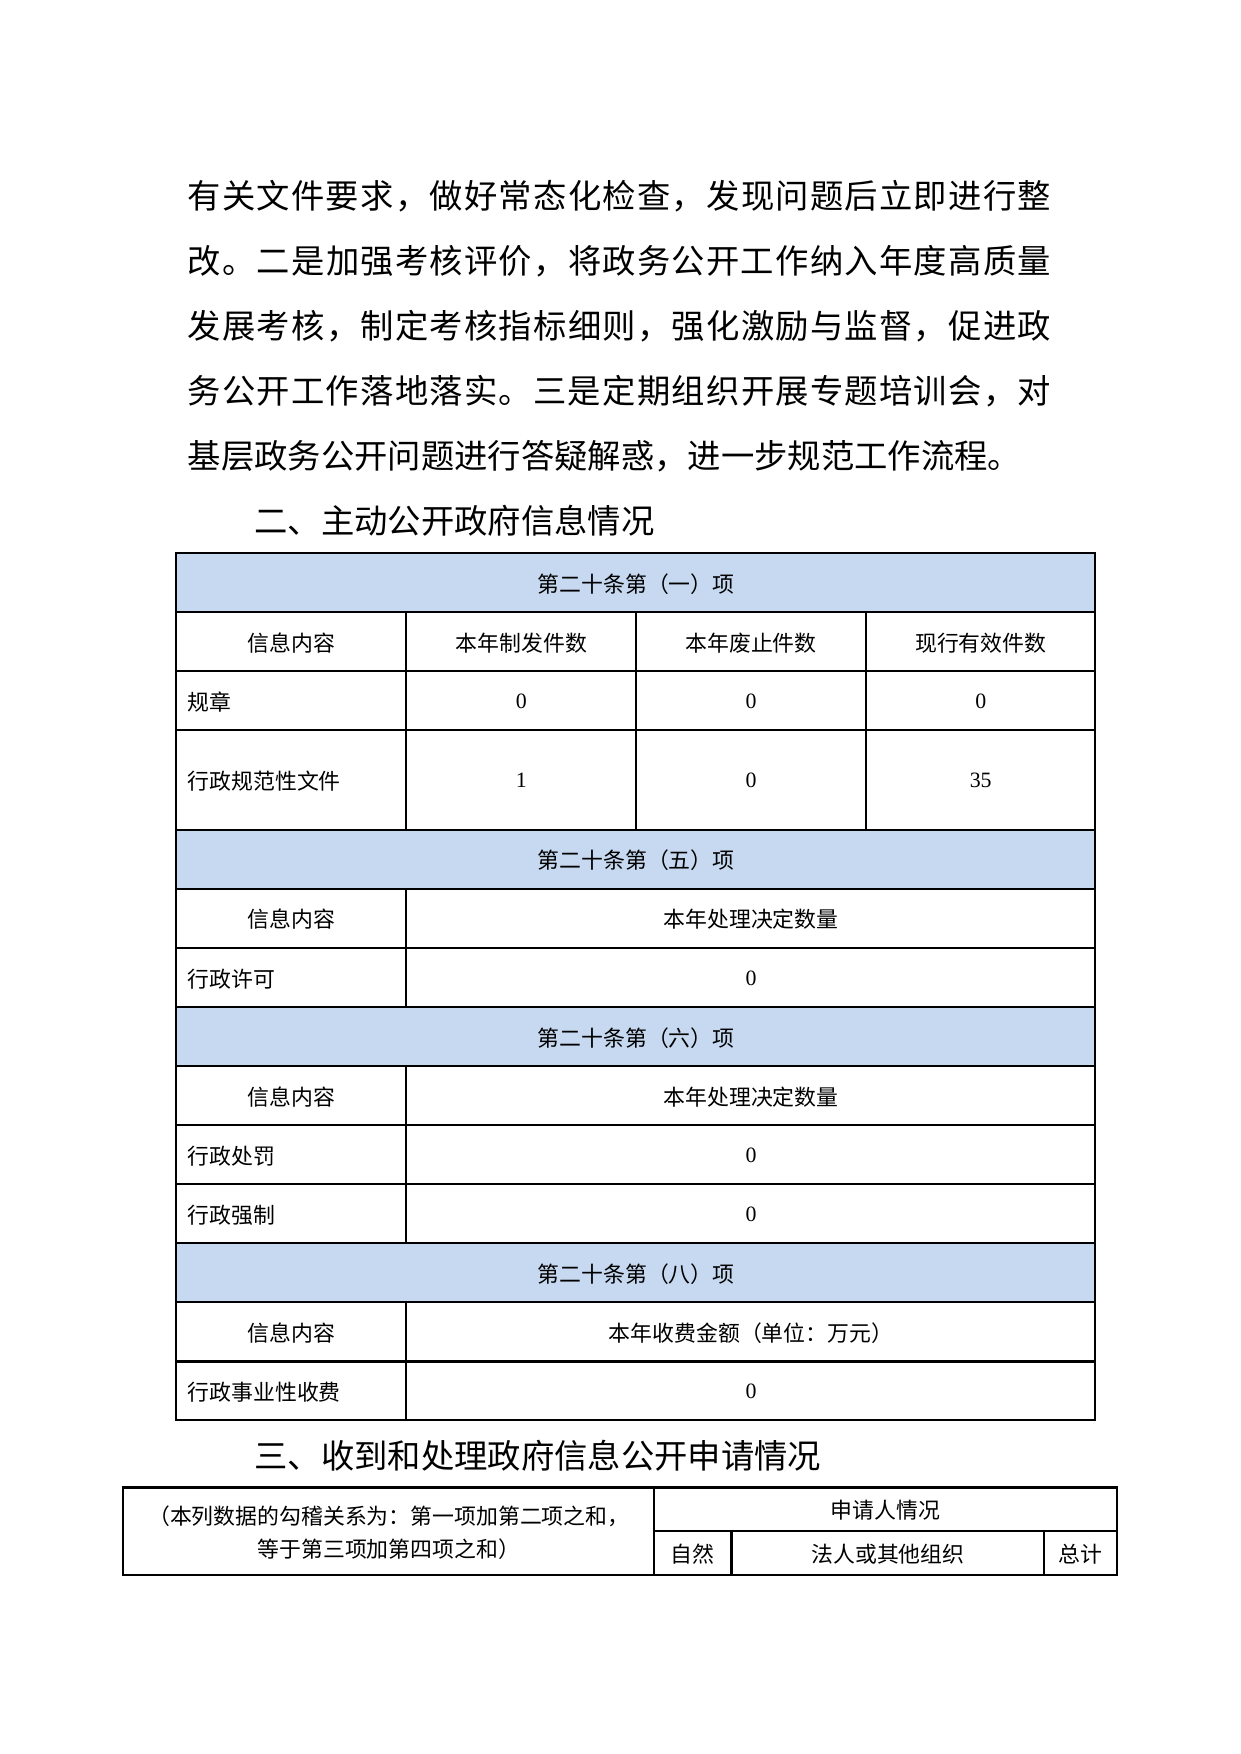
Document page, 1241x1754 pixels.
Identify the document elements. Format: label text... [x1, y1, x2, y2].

table_cell 行政规范性文件 [177, 731, 405, 829]
table_cell 35 [867, 731, 1094, 829]
table_cell 0 [867, 672, 1094, 729]
table_cell 信息内容 [177, 1067, 405, 1124]
table_cell 0 [637, 672, 865, 729]
table_cell 1 [407, 731, 635, 829]
table_cell 行政强制 [177, 1185, 405, 1242]
table_cell 信息内容 [177, 613, 405, 670]
table_cell 本年处理决定数量 [407, 890, 1094, 947]
text 二、主动公开政府信息情况 [187, 487, 1053, 552]
table_cell 规章 [177, 672, 405, 729]
table_cell 本年制发件数 [407, 613, 635, 670]
table_cell 行政许可 [177, 949, 405, 1006]
text 三、收到和处理政府信息公开申请情况 [187, 1421, 1053, 1486]
table_cell 行政处罚 [177, 1126, 405, 1183]
table_cell 0 [407, 1185, 1094, 1242]
table_cell 0 [407, 1363, 1094, 1419]
table_header （本列数据的勾稽关系为：第一项加第二项之和， 等于第三项加第四项之和） [124, 1489, 653, 1574]
table_cell 0 [407, 949, 1094, 1006]
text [187, 162, 1053, 487]
table_cell 第二十条第（五）项 [177, 831, 1094, 888]
table_cell 本年废止件数 [637, 613, 865, 670]
table_cell 第二十条第（八）项 [177, 1244, 1094, 1301]
table_cell 行政事业性收费 [177, 1363, 405, 1419]
table_cell 信息内容 [177, 890, 405, 947]
table_cell 信息内容 [177, 1303, 405, 1360]
table_cell 自然人 [655, 1532, 730, 1574]
table_cell 总计 [1045, 1532, 1116, 1574]
table_cell 本年收费金额（单位：万元） [407, 1303, 1094, 1360]
table_cell 法人或其他组织 [733, 1532, 1043, 1574]
table_cell 本年处理决定数量 [407, 1067, 1094, 1124]
table_cell 0 [407, 672, 635, 729]
table_header 申请人情况 [655, 1489, 1116, 1529]
table_cell 0 [637, 731, 865, 829]
table_cell 第二十条第（六）项 [177, 1008, 1094, 1065]
table_cell 0 [407, 1126, 1094, 1183]
table_cell 现行有效件数 [867, 613, 1094, 670]
table_header 第二十条第（一）项 [177, 554, 1094, 611]
